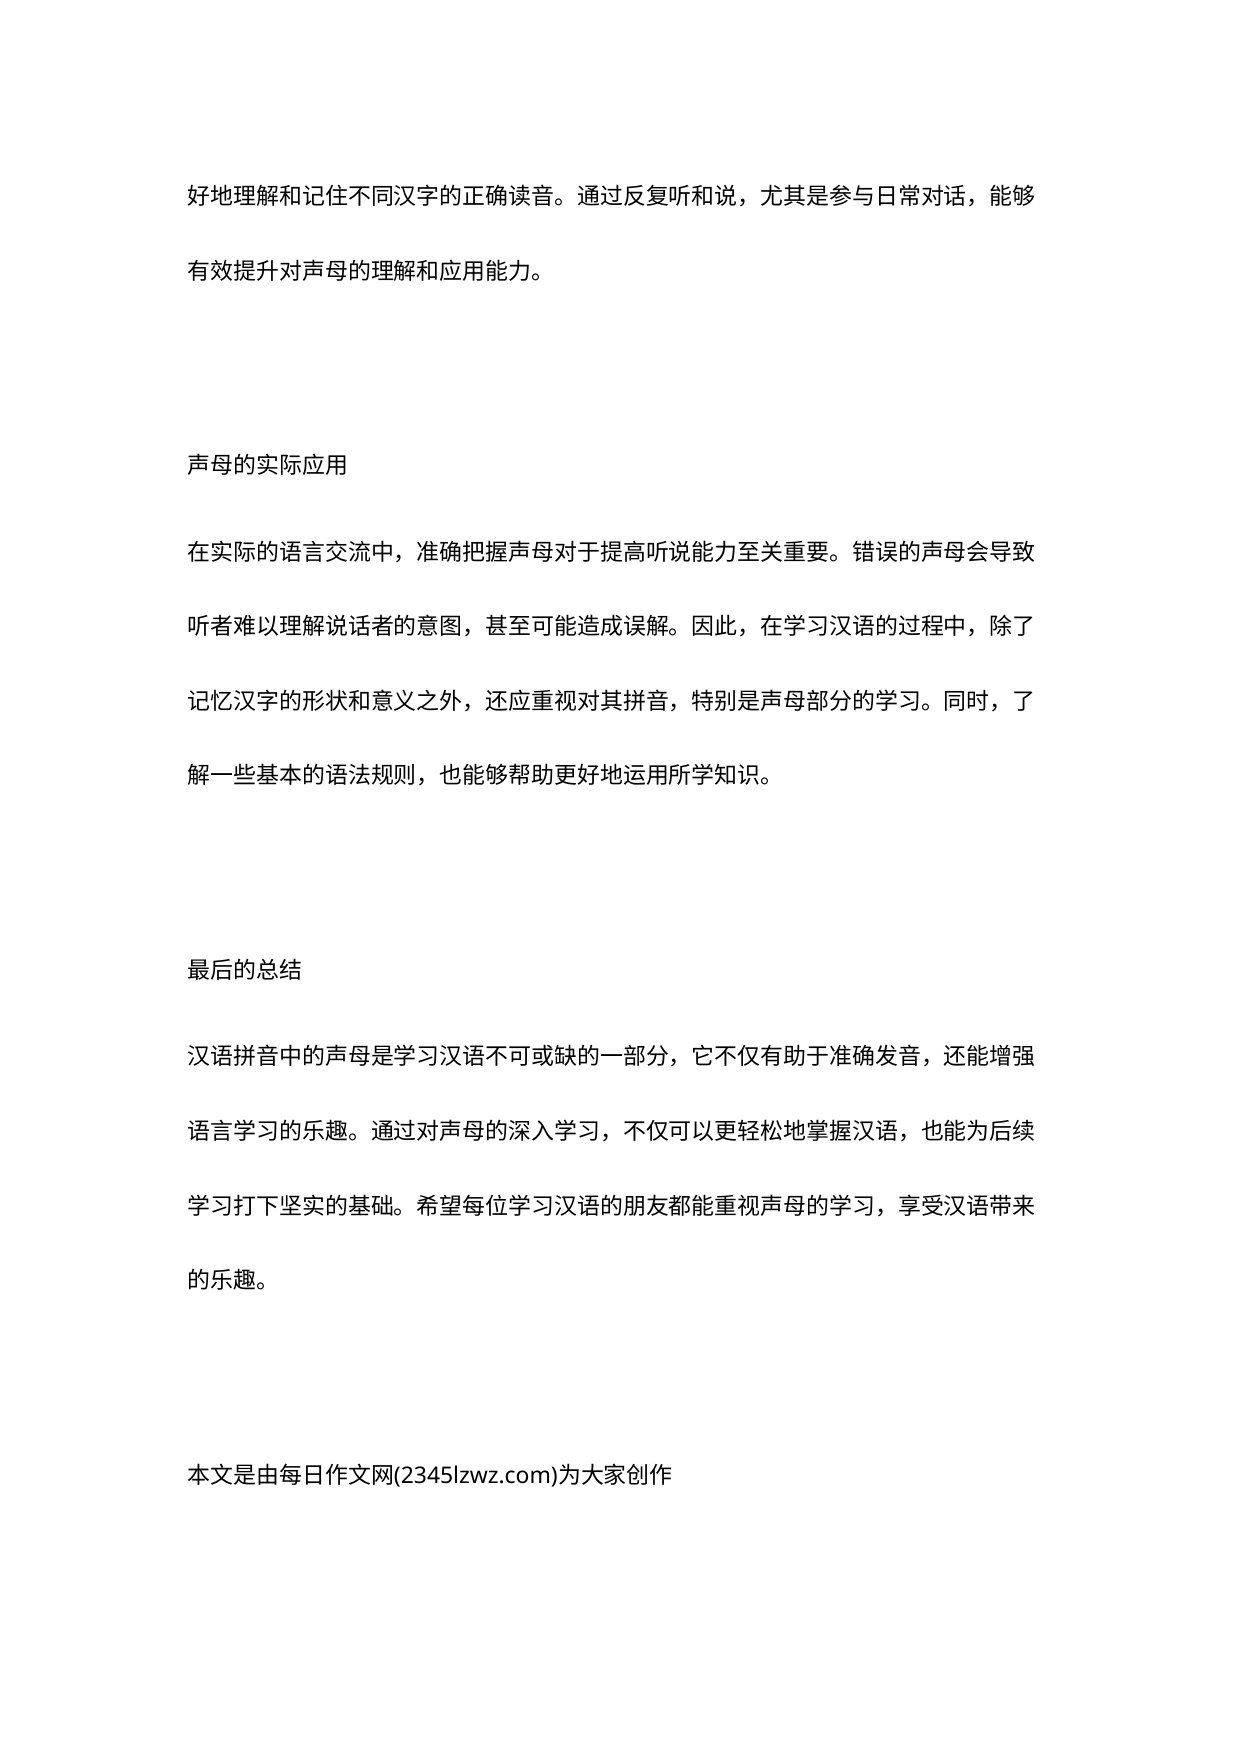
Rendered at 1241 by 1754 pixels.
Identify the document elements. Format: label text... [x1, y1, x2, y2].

text 最后的总结 [187, 936, 1053, 1001]
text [187, 162, 1053, 302]
text 声母的实际应用 [187, 431, 1053, 496]
text 在实际的语言交流中，准确把握声母对于提高听说能力至关重要。错误的声母会导致听者难以理解说话者的意图，甚至可能造成误解。因此，在学习汉语的过程中，除了记忆汉字的形状和意义之外，还应重视对其拼音，特别是声母部分的学习。同时，了解一些基本的语法规则，也能够帮助更好地运用所学知识。 [187, 517, 1053, 807]
text 汉语拼音中的声母是学习汉语不可或缺的一部分，它不仅有助于准确发音，还能增强语言学习的乐趣。通过对声母的深入学习，不仅可以更轻松地掌握汉语，也能为后续学习打下坚实的基础。希望每位学习汉语的朋友都能重视声母的学习，享受汉语带来的乐趣。 [187, 1022, 1053, 1311]
text 本文是由每日作文网(2345lzwz.com)为大家创作 [187, 1441, 1053, 1506]
